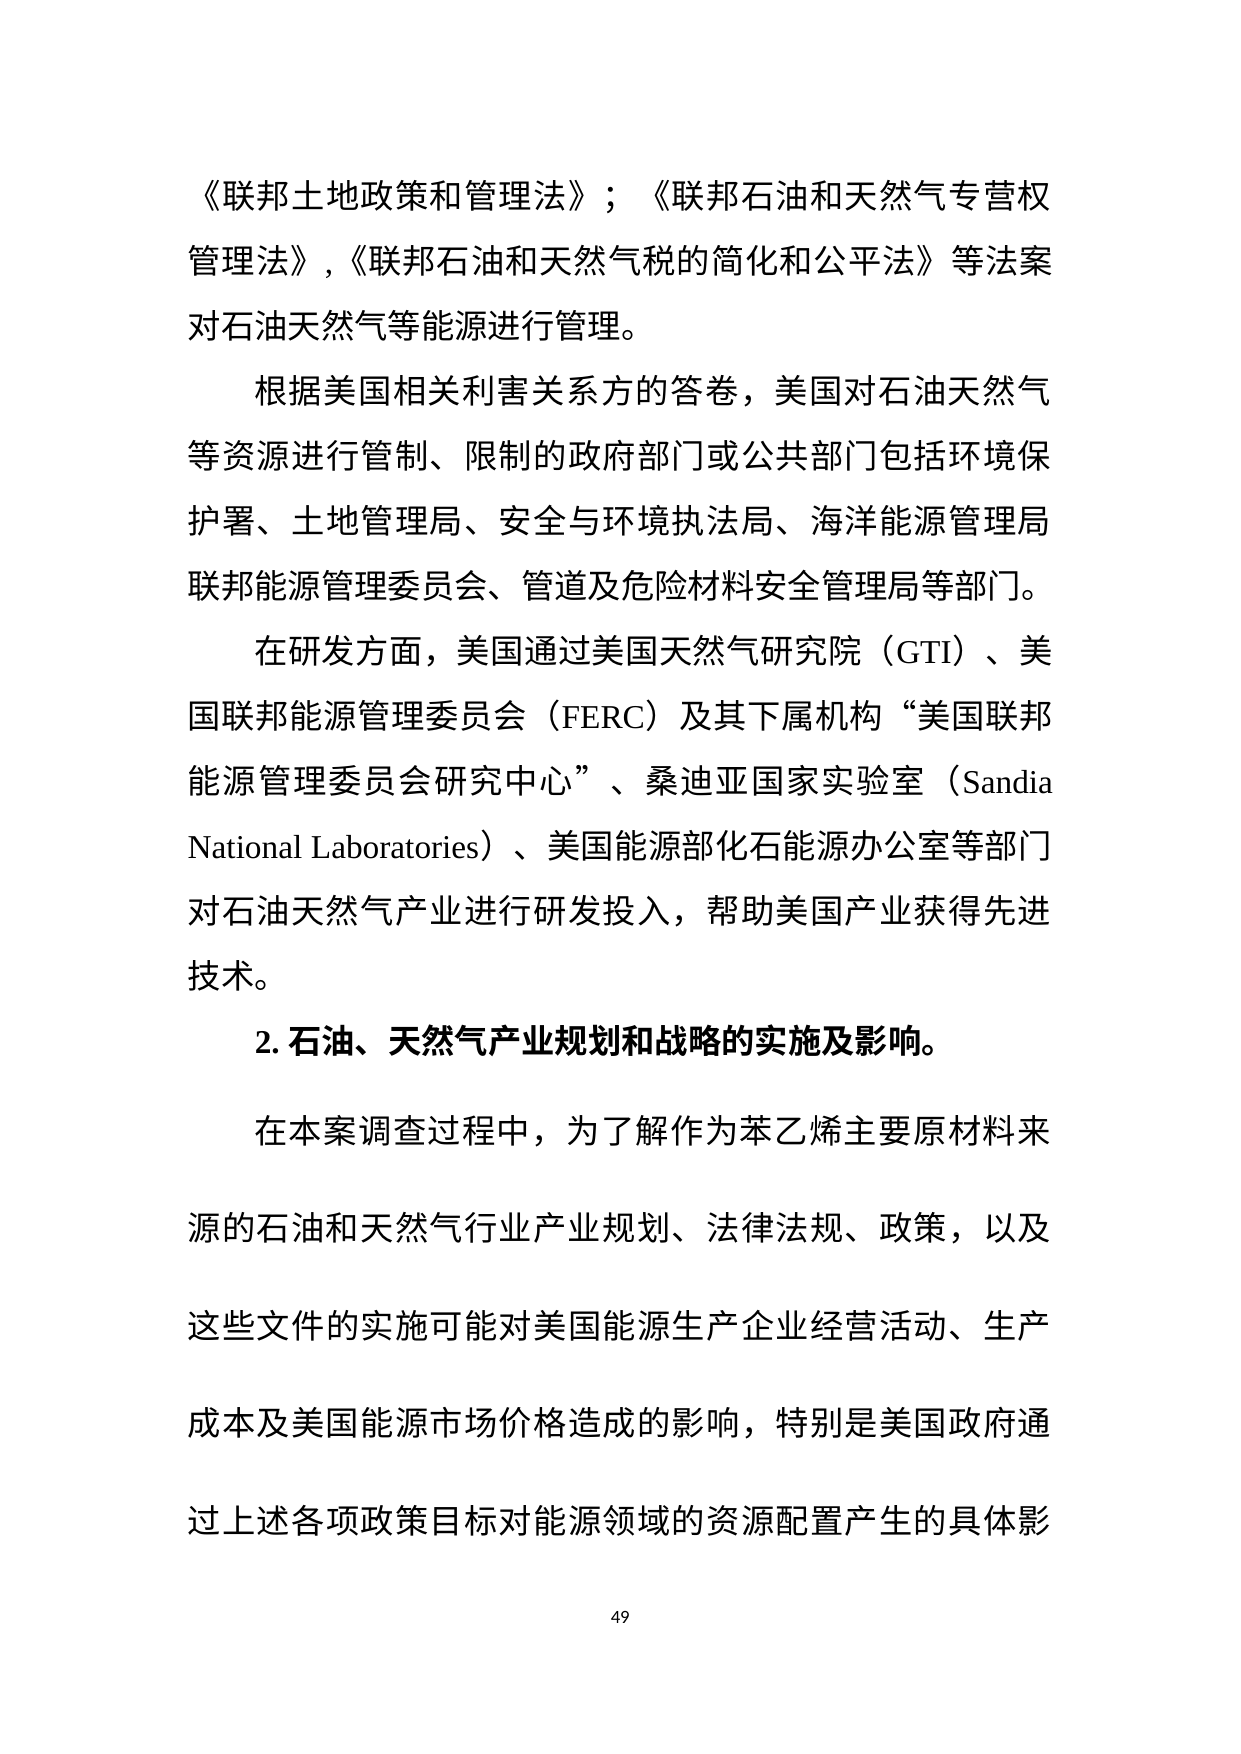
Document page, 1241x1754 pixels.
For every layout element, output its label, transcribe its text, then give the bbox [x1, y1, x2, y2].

text 2. 石油、天然气产业规划和战略的实施及影响。 [187, 1007, 1053, 1072]
text 根据美国相关利害关系方的答卷，美国对石油天然气等资源进行管制、限制的政府部门或公共部门包括环境保护署、土地管理局、安全与环境执法局、海洋能源管理局、联邦能源管理委员会、管道及危险材料安全管理局等部门。 [187, 357, 1053, 617]
text 在研发方面，美国通过美国天然气研究院（GTI）、美国联邦能源管理委员会（FERC）及其下属机构“美国联邦能源管理委员会研究中心”、桑迪亚国家实验室（Sandia National Laboratories）、美国能源部化石能源办公室等部门对石油天然气产业进行研发投入，帮助美国产业获得先进技术。 [187, 617, 1053, 1007]
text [187, 162, 1053, 357]
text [187, 1096, 1053, 1551]
